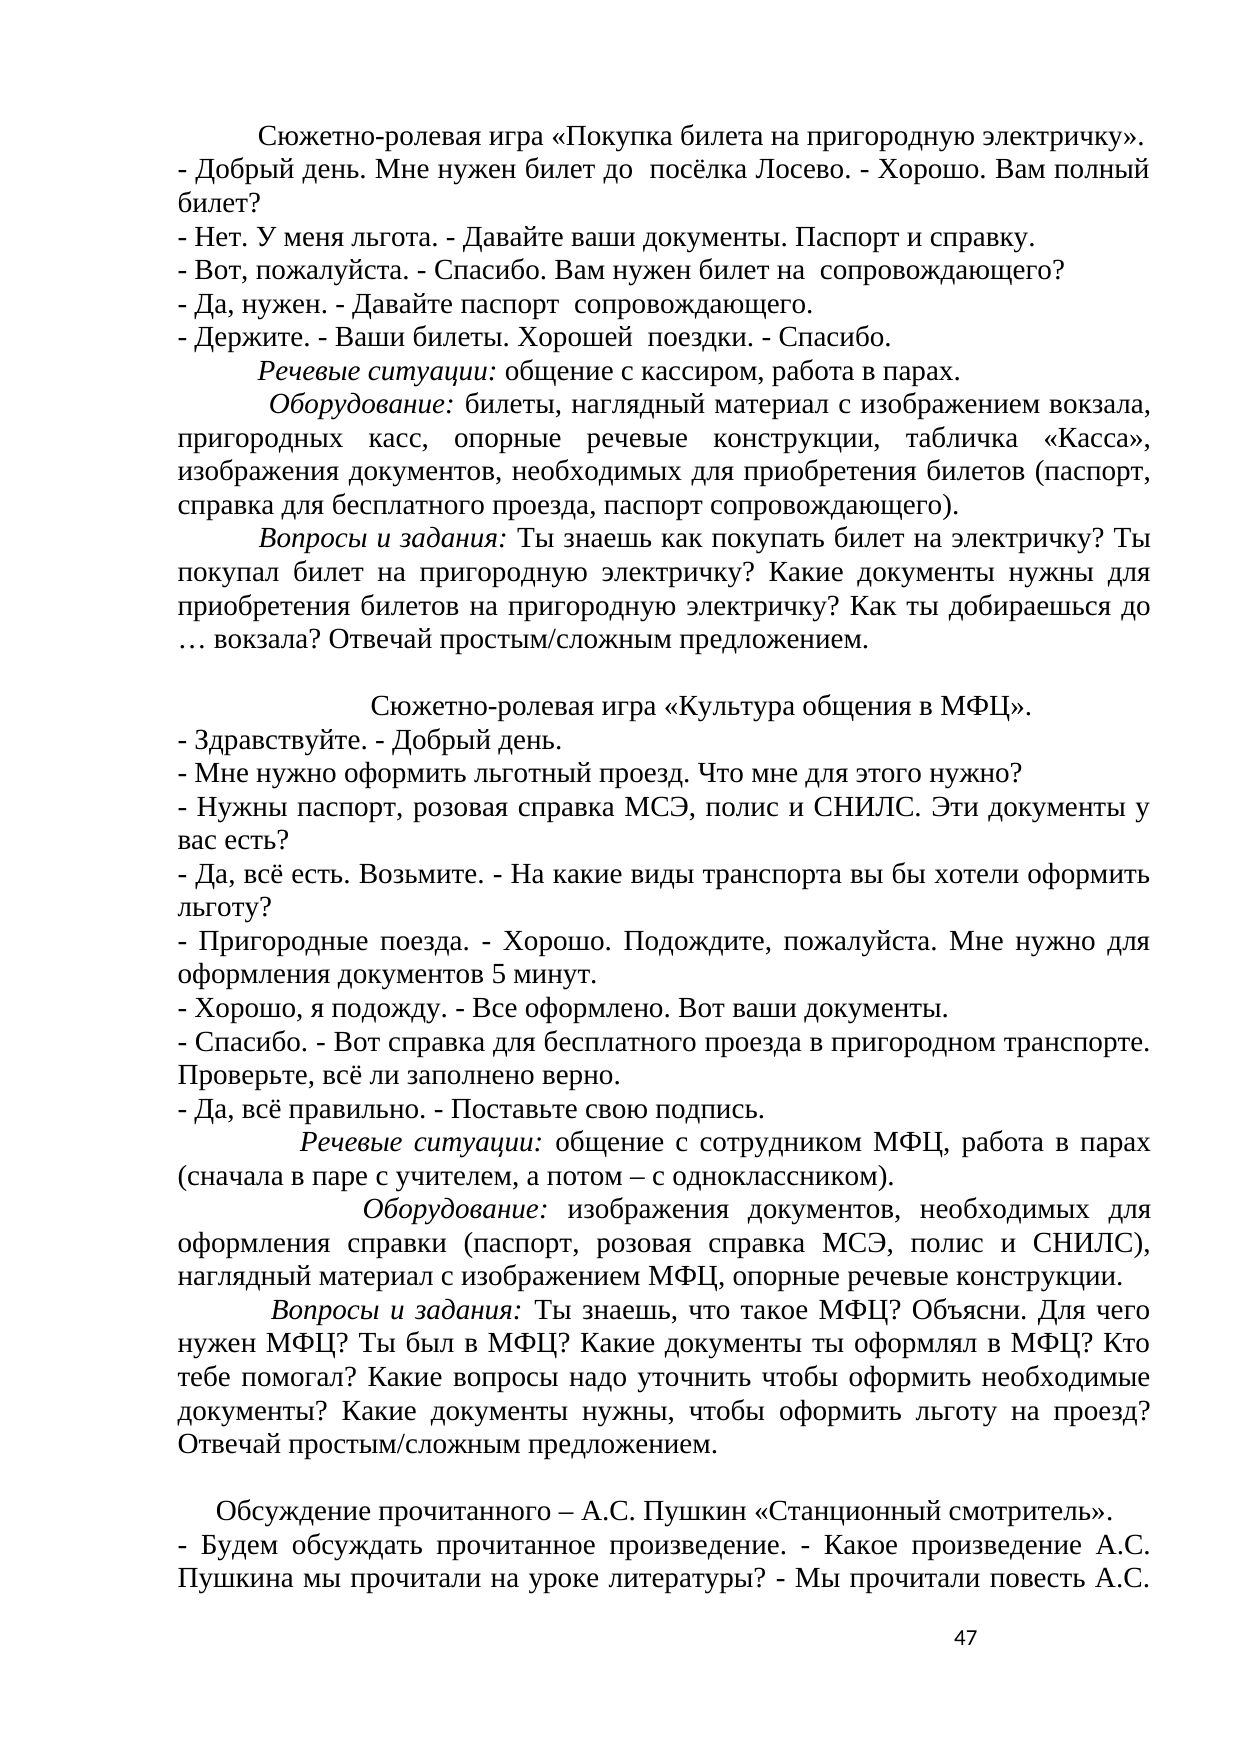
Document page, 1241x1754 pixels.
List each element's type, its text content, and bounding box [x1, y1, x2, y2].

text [177, 1527, 1152, 1594]
text Речевые ситуации: общение с сотрудником МФЦ, работа в парах (сначала в паре с учителем, а потом – с одноклассником). [177, 1124, 1152, 1191]
text - Держите. - Ваши билеты. Хорошей поездки. - Спасибо. [177, 319, 1152, 353]
text - Хорошо, я подожду. - Все оформлено. Вот ваши документы. [177, 990, 1152, 1024]
text - Да, нужен. - Давайте паспорт сопровождающего. [177, 286, 1152, 319]
text Речевые ситуации: общение с кассиром, работа в парах. [177, 353, 1152, 386]
text - Пригородные поезда. - Хорошо. Подождите, пожалуйста. Мне нужно для оформления документов 5 минут. [177, 923, 1152, 990]
text Сюжетно-ролевая игра «Культура общения в МФЦ». [177, 688, 1152, 722]
text - Да, всё правильно. - Поставьте свою подпись. [177, 1091, 1152, 1124]
text - Нужны паспорт, розовая справка МСЭ, полис и СНИЛС. Эти документы у вас есть? [177, 789, 1152, 856]
text - Здравствуйте. - Добрый день. [177, 722, 1152, 755]
text Сюжетно-ролевая игра «Покупка билета на пригородную электричку». [177, 118, 1152, 152]
text Оборудование: изображения документов, необходимых для оформления справки (паспорт, розовая справка МСЭ, полис и СНИЛС), наглядный материал с изображением МФЦ, опорные речевые конструкции. [177, 1191, 1152, 1292]
text Вопросы и задания: Ты знаешь, что такое МФЦ? Объясни. Для чего нужен МФЦ? Ты был в МФЦ? Какие документы ты оформлял в МФЦ? Кто тебе помогал? Какие вопросы надо уточнить чтобы оформить необходимые документы? Какие документы нужны, чтобы оформить льготу на проезд? Отвечай простым/сложным предложением. [177, 1292, 1152, 1460]
text Вопросы и задания: Ты знаешь как покупать билет на электричку? Ты покупал билет на пригородную электричку? Какие документы нужны для приобретения билетов на пригородную электричку? Как ты добираешься до … вокзала? Отвечай простым/сложным предложением. [177, 521, 1152, 655]
text Обсуждение прочитанного – А.С. Пушкин «Станционный смотритель». [177, 1493, 1152, 1527]
text - Вот, пожалуйста. - Спасибо. Вам нужен билет на сопровождающего? [177, 252, 1152, 286]
text - Нет. У меня льгота. - Давайте ваши документы. Паспорт и справку. [177, 219, 1152, 252]
text - Мне нужно оформить льготный проезд. Что мне для этого нужно? [177, 755, 1152, 789]
text - Да, всё есть. Возьмите. - На какие виды транспорта вы бы хотели оформить льготу? [177, 856, 1152, 923]
text Оборудование: билеты, наглядный материал с изображением вокзала, пригородных касс, опорные речевые конструкции, табличка «Касса», изображения документов, необходимых для приобретения билетов (паспорт, справка для бесплатного проезда, паспорт сопровождающего). [177, 386, 1152, 521]
text - Добрый день. Мне нужен билет до посёлка Лосево. - Хорошо. Вам полный билет? [177, 152, 1152, 219]
text - Спасибо. - Вот справка для бесплатного проезда в пригородном транспорте. Проверьте, всё ли заполнено верно. [177, 1024, 1152, 1091]
